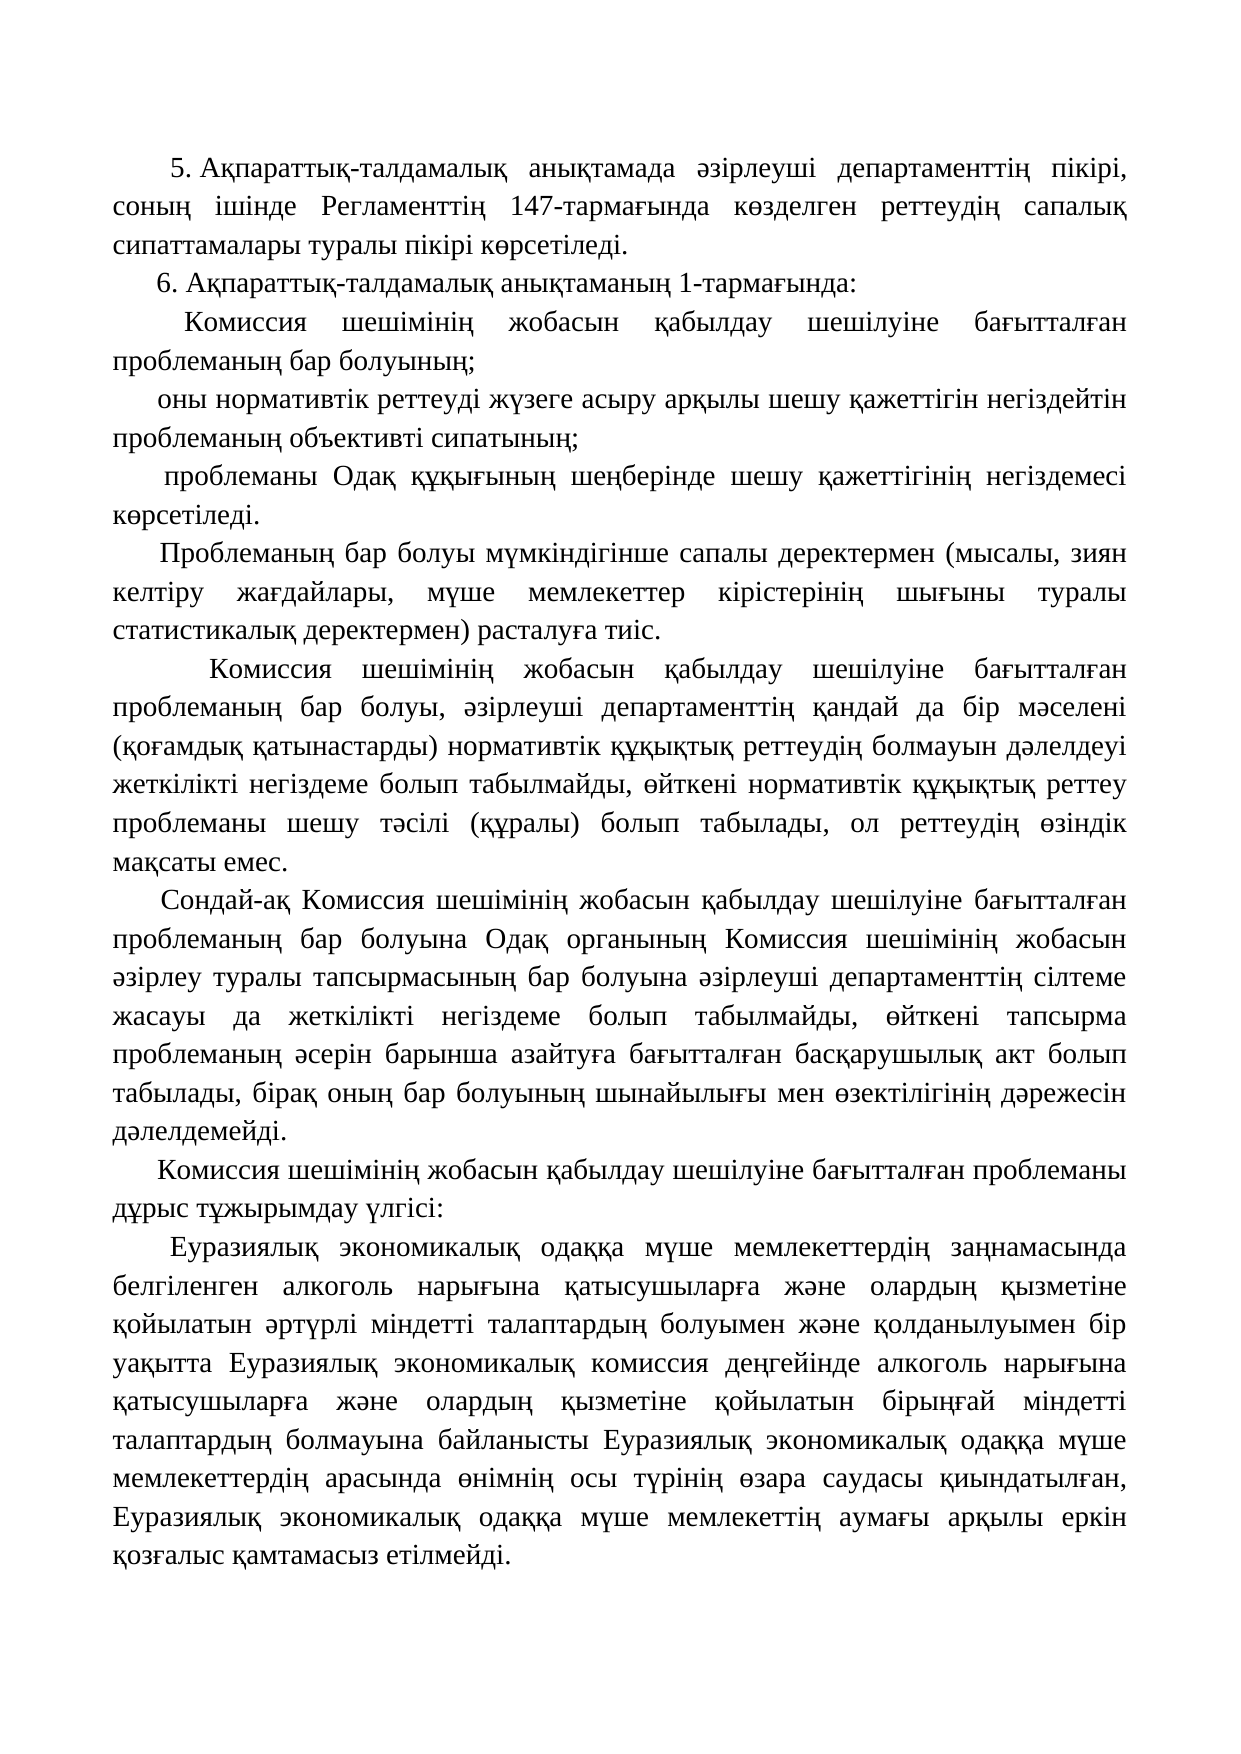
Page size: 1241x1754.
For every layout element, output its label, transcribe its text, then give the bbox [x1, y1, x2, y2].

text Еуразиялық экономикалық одаққа мүше мемлекеттердің заңнамасында белгіленген алкоголь нарығына қатысушыларға және олардың қызметіне қойылатын әртүрлі міндетті талаптардың болуымен және қолданылуымен бір уақытта Еуразиялық экономикалық комиссия деңгейінде алкоголь нарығына қатысушыларға және олардың қызметіне қойылатын бірыңғай міндетті талаптардың болмауына байланысты Еуразиялық экономикалық одаққа мүше мемлекеттердің арасында өнімнің осы түрінің өзара саудасы қиындатылған, Еуразиялық экономикалық одаққа мүше мемлекеттің аумағы арқылы еркін қозғалыс қамтамасыз етілмейді. [112, 1229, 1128, 1571]
text Комиссия шешімінің жобасын қабылдау шешілуіне бағытталған проблеманың бар болуының; [112, 304, 1128, 376]
text Комиссия шешімінің жобасын қабылдау шешілуіне бағытталған проблеманы дұрыс тұжырымдау үлгісі: [112, 1152, 1128, 1224]
text Сондай-ақ Комиссия шешімінің жобасын қабылдау шешілуіне бағытталған проблеманың бар болуына Одақ органының Комиссия шешімінің жобасын әзірлеу туралы тапсырмасының бар болуына әзірлеуші департаменттің сілтеме жасауы да жеткілікті негіздеме болып табылмайды, өйткені тапсырма проблеманың әсерін барынша азайтуға бағытталған басқарушылық акт болып табылады, бірақ оның бар болуының шынайылығы мен өзектілігінің дәрежесін дәлелдемейді. [112, 882, 1128, 1147]
text Комиссия шешімінің жобасын қабылдау шешілуіне бағытталған проблеманың бар болуы, әзірлеуші департаменттің қандай да бір мәселені (қоғамдық қатынастарды) нормативтік құқықтық реттеудің болмауын дәлелдеуі жеткілікті негіздеме болып табылмайды, өйткені нормативтік құқықтық реттеу проблеманы шешу тәсілі (құралы) болып табылады, ол реттеудің өзіндік мақсаты емес. [112, 651, 1128, 877]
text Проблеманың бар болуы мүмкіндігінше сапалы деректермен (мысалы, зиян келтіру жағдайлары, мүше мемлекеттер кірістерінің шығыны туралы статистикалық деректермен) расталуға тиіс. [112, 535, 1128, 646]
text оны нормативтік реттеуді жүзеге асыру арқылы шешу қажеттігін негіздейтін проблеманың объективті сипатының; [112, 381, 1128, 453]
text проблеманы Одақ құқығының шеңберінде шешу қажеттігінің негіздемесі көрсетіледі. [112, 458, 1128, 530]
text 5. Ақпараттық-талдамалық анықтамада әзірлеуші департаменттің пікірі, соның ішінде Регламенттің 147-тармағында көзделген реттеудің сапалық сипаттамалары туралы пікірі көрсетіледі. [112, 150, 1128, 261]
text 6. Ақпараттық-талдамалық анықтаманың 1-тармағында: [112, 266, 1128, 299]
